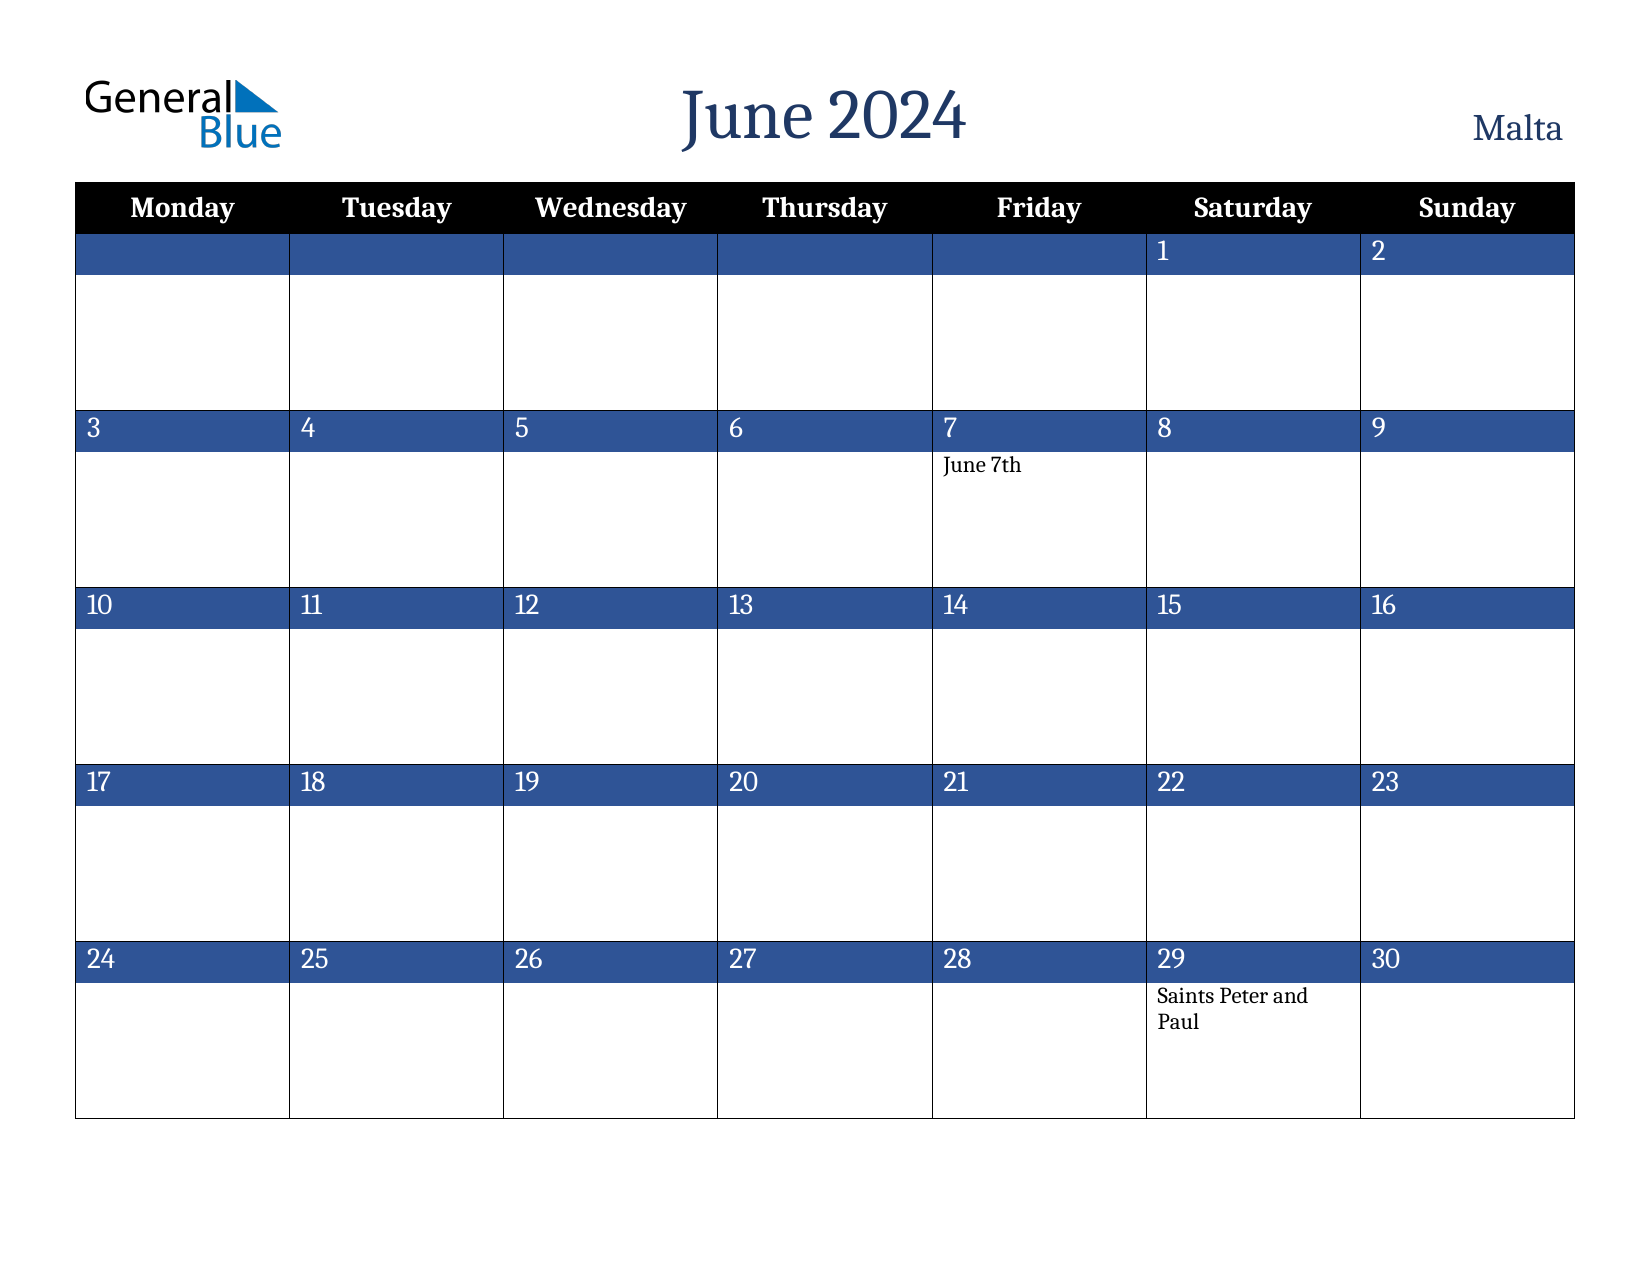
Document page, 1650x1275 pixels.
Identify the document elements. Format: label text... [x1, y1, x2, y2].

table_cell [933, 275, 1146, 410]
table_cell 4 [290, 411, 503, 452]
table_cell 7 [933, 411, 1146, 452]
table_cell [76, 806, 289, 941]
table_cell [1361, 629, 1574, 764]
table_cell Saturday [1147, 183, 1360, 233]
table_cell [504, 983, 717, 1118]
table_cell [504, 234, 717, 275]
table_cell 23 [1361, 765, 1574, 806]
table_cell 22 [1147, 765, 1360, 806]
table_cell [504, 452, 717, 587]
table_cell 11 [290, 588, 503, 629]
table_cell [1361, 983, 1574, 1118]
table_cell [1147, 452, 1360, 587]
table_cell [718, 629, 932, 764]
table_cell 19 [504, 765, 717, 806]
table_cell Tuesday [290, 183, 503, 233]
table_cell [290, 806, 503, 941]
table_cell Sunday [1361, 183, 1574, 233]
table_cell [290, 234, 503, 275]
table_cell [718, 275, 932, 410]
table_cell 15 [1147, 588, 1360, 629]
table_cell 30 [1361, 942, 1574, 983]
table_cell [76, 234, 289, 275]
table_cell Wednesday [504, 183, 717, 233]
table_cell 17 [76, 765, 289, 806]
table_cell [76, 452, 289, 587]
table_cell 8 [1147, 411, 1360, 452]
table_cell 21 [933, 765, 1146, 806]
picture [86, 80, 281, 148]
table_cell 13 [718, 588, 932, 629]
table_cell 10 [76, 588, 289, 629]
table_cell 29 [1147, 942, 1360, 983]
table_cell [1147, 806, 1360, 941]
table_cell [1361, 806, 1574, 941]
table_cell 16 [1361, 588, 1574, 629]
table_cell 1 [1147, 234, 1360, 275]
table_cell [718, 983, 932, 1118]
table_cell [718, 452, 932, 587]
table_cell [933, 983, 1146, 1118]
table_cell 2 [1361, 234, 1574, 275]
table_cell Friday [933, 183, 1146, 233]
table_cell [1147, 275, 1360, 410]
table_cell 28 [933, 942, 1146, 983]
table_cell [76, 983, 289, 1118]
table_cell Thursday [718, 183, 932, 233]
table_header [76, 75, 503, 182]
table_cell [933, 806, 1146, 941]
table_header Malta [1146, 75, 1574, 182]
table_cell [933, 629, 1146, 764]
table_cell [718, 234, 932, 275]
table_cell [718, 806, 932, 941]
table_cell [290, 452, 503, 587]
table_cell [504, 806, 717, 941]
table_cell 18 [290, 765, 503, 806]
table_cell 20 [718, 765, 932, 806]
table_cell 24 [76, 942, 289, 983]
table_cell [1361, 452, 1574, 587]
table_cell 3 [76, 411, 289, 452]
table_cell [1147, 629, 1360, 764]
table_cell 14 [933, 588, 1146, 629]
table_cell Monday [76, 183, 289, 233]
table_cell [1361, 275, 1574, 410]
table_cell [76, 275, 289, 410]
table_cell [290, 983, 503, 1118]
table_cell Saints Peter and Paul [1147, 983, 1360, 1118]
table_cell 26 [504, 942, 717, 983]
table_cell 5 [504, 411, 717, 452]
table_cell [504, 275, 717, 410]
table_cell [290, 275, 503, 410]
table_cell [76, 629, 289, 764]
table_header June 2024 [504, 75, 1146, 182]
table_cell 12 [504, 588, 717, 629]
table_cell 9 [1361, 411, 1574, 452]
table_cell 6 [718, 411, 932, 452]
table_cell [504, 629, 717, 764]
table_cell 27 [718, 942, 932, 983]
table_cell [290, 629, 503, 764]
table_cell 25 [290, 942, 503, 983]
table_cell June 7th [933, 452, 1146, 587]
table_cell [933, 234, 1146, 275]
